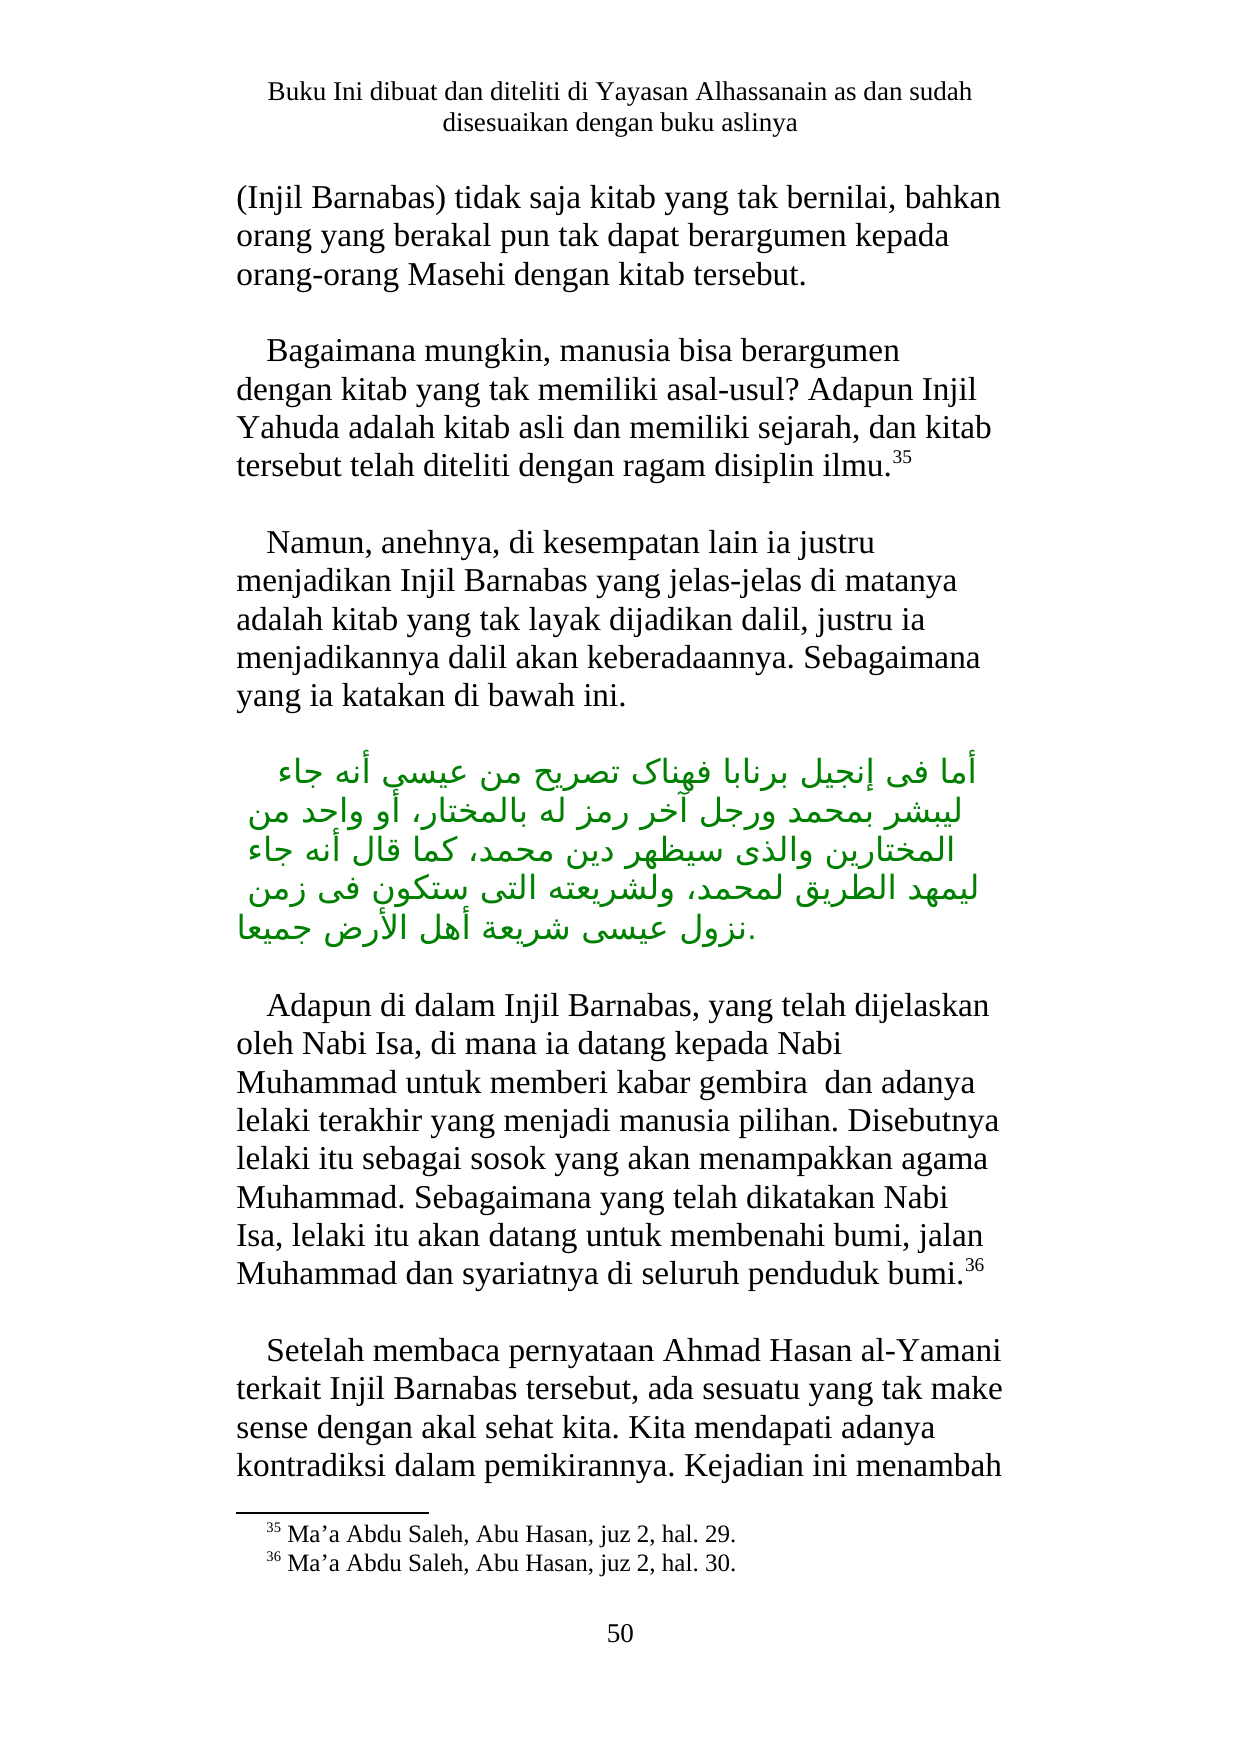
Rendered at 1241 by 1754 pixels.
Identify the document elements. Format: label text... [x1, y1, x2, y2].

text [236, 177, 1004, 292]
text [236, 1330, 1004, 1484]
text أما فی إنجیل برنابا فهناک تصریح من عیسى أنه جاء لیبشر بمحمد ورجل آخر رمز له بالمختار، أو واحد من المختارین والذی سیظهر دین محمد، کما قال أنه جاء لیمهد الطریق لمحمد، ولشریعته التی ستکون فی زمن نزول عیسى شریعة أهل الأرض جمیعا. [236, 752, 1004, 947]
text Bagaimana mungkin, manusia bisa berargumen dengan kitab yang tak memiliki asal-usul? Adapun Injil Yahuda adalah kitab asli dan memiliki sejarah, dan kitab tersebut telah diteliti dengan ragam disiplin ilmu. [236, 331, 1004, 484]
text Namun, anehnya, di kesempatan lain ia justru menjadikan Injil Barnabas yang jelas-jelas di matanya adalah kitab yang tak layak dijadikan dalil, justru ia menjadikannya dalil akan keberadaannya. Sebagaimana yang ia katakan di bawah ini. [236, 522, 1004, 714]
text Adapun di dalam Injil Barnabas, yang telah dijelaskan oleh Nabi Isa, di mana ia datang kepada Nabi Muhammad untuk memberi kabar gembira dan adanya lelaki terakhir yang menjadi manusia pilihan. Disebutnya lelaki itu sebagai sosok yang akan menampakkan agama Muhammad. Sebagaimana yang telah dikatakan Nabi Isa, lelaki itu akan datang untuk membenahi bumi, jalan Muhammad dan syariatnya di seluruh penduduk bumi. [236, 985, 1004, 1292]
